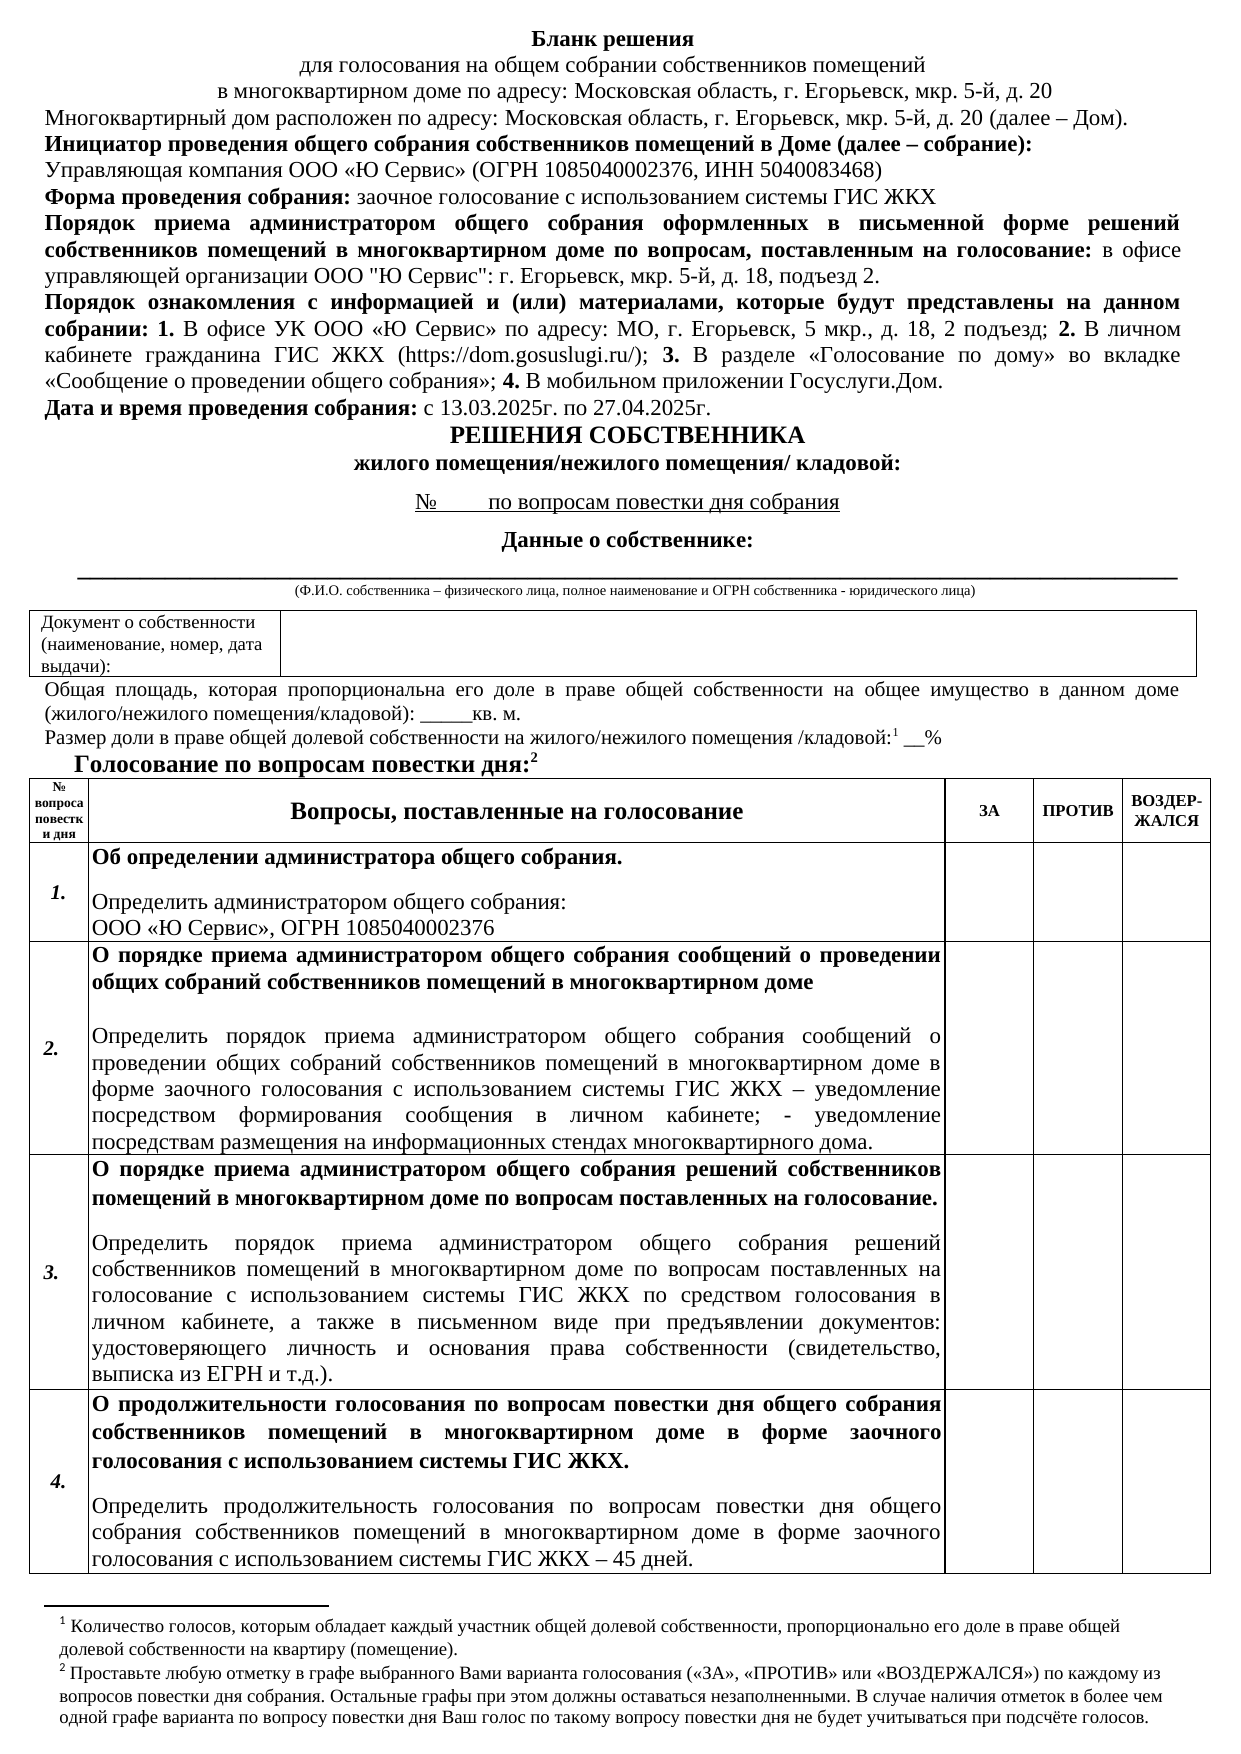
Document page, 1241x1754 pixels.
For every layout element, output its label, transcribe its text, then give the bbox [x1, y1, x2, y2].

table_cell [946, 942, 1033, 1154]
table_header Вопросы, поставленные на голосование [89, 779, 944, 842]
text Многоквартирный дом расположен по адресу: Московская область, г. Егорьевск, мкр. 5-й, д. 20 (далее – Дом). [44, 104, 1196, 130]
table_cell [1034, 1155, 1122, 1389]
text Дата и время проведения собрания: с 13.03.2025г. по 27.04.2025г. [44, 394, 1181, 420]
table_cell О порядке приема администратором общего собрания решений собственников помещений в многоквартирном доме по вопросам поставленных на голосование. Определить порядок приема администратором общего собрания решений собственников помещений в многоквартирном доме по вопросам поставленных на голосование с использованием системы ГИС ЖКХ по средством голосования в личном кабинете, а также в письменном виде при предъявлении документов: удостоверяющего личность и основания права собственности (свидетельство, выписка из ЕГРН и т.д.). [89, 1155, 944, 1389]
text № по вопросам повестки дня собрания [44, 488, 1211, 514]
table_cell [946, 1155, 1033, 1389]
table_header ВОЗДЕР-ЖАЛСЯ [1123, 779, 1210, 842]
table_cell [1034, 1390, 1122, 1573]
text жилого помещения/нежилого помещения/ кладовой: [44, 449, 1211, 475]
table_cell 2. [30, 942, 88, 1154]
text Бланк решения [44, 25, 1181, 51]
text для голосования наобщем собрании собственников помещений [44, 51, 1181, 77]
table_cell [946, 1390, 1033, 1573]
text РЕШЕНИЯ СОБСТВЕННИКА [44, 420, 1211, 449]
table_cell О порядке приема администратором общего собрания сообщений о проведении общих собраний собственников помещений в многоквартирном доме Определить порядок приема администратором общего собрания сообщений о проведении общих собраний собственников помещений в многоквартирном доме в форме заочного голосования с использованием системы ГИС ЖКХ – уведомление посредством формирования сообщения в личном кабинете; - уведомление посредствам размещения на информационных стендах многоквартирного дома. [89, 942, 944, 1154]
table_cell [1123, 942, 1210, 1154]
table_header ПРОТИВ [1034, 779, 1122, 842]
table_header № вопроса повестки дня [30, 779, 88, 842]
table_cell [1123, 1390, 1210, 1573]
text Инициатор проведения общего собрания собственников помещений в Доме (далее – собрание): [44, 130, 1196, 157]
table_cell 1. [30, 843, 88, 941]
text Данные о собственнике: [74, 527, 1181, 553]
text ________________________________________________________________________________________ [74, 553, 1181, 582]
text Форма проведения собрания: [44, 183, 1181, 209]
table_header [281, 611, 1196, 676]
table_cell [1034, 942, 1122, 1154]
table_cell 3. [30, 1155, 88, 1389]
table_cell [1123, 1155, 1210, 1389]
table_cell [946, 843, 1033, 941]
table_cell [1123, 843, 1210, 941]
table_header Документ о собственности (наименование, номер, дата выдачи): [30, 611, 280, 676]
table_cell 4. [30, 1390, 88, 1573]
text Размер доли в праве общей долевой собственности на жилого/нежилого помещения /кладовой: __% [44, 725, 1181, 749]
text Порядок ознакомления с информацией и (или) материалами, которые будут представлены на данном собрании: 1. В офисе УК ООО «Ю Сервис» по адресу: МО, г. Егорьевск, 5 мкр., д. 18, 2 подъезд; 2. В личном кабинете гражданина ГИС ЖКХ (https://dom.gosuslugi.ru/); 3. В разделе «Голосование по дому» во вкладке «Сообщение о проведении общего собрания»; 4. В мобильном приложении Госуслуги.Дом. [44, 288, 1181, 394]
text Порядок приема администратором общего собрания оформленных в письменной форме решений собственников помещений в многоквартирном доме по вопросам, поставленным на голосование: в офисе управляющей организации ООО "Ю Сервис": г. Егорьевск, мкр. 5-й, д. 18, подъезд 2. [44, 209, 1181, 288]
text (Ф.И.О. собственника – физического лица, полное наименование и ОГРН собственника - юридического лица) [44, 582, 1181, 610]
table_header ЗА [946, 779, 1033, 842]
text Голосование по вопросам повестки дня: [74, 749, 1181, 778]
text Управляющая компания ООО «Ю Сервис» (ОГРН 1085040002376, ИНН 5040083468) [44, 157, 1181, 183]
table_cell [1034, 843, 1122, 941]
table_cell О продолжительности голосования по вопросам повестки дня общего собрания собственников помещений в многоквартирном доме в форме заочного голосования с использованием системы ГИС ЖКХ. Определить продолжительность голосования по вопросам повестки дня общего собрания собственников помещений в многоквартирном доме в форме заочного голосования с использованием системы ГИС ЖКХ – 45 дней. [89, 1390, 944, 1573]
table_cell Об определении администратора общего собрания. Определить администратором общего собрания: ООО «Ю Сервис», ОГРН 1085040002376 [89, 843, 944, 941]
text Общая площадь, которая пропорциональна его доле в праве общей собственности на общее имущество в данном доме (жилого/нежилого помещения/кладовой): _____кв. м. [44, 677, 1181, 725]
text в многоквартирном доме по адресу: Московская область, г. Егорьевск, мкр. 5-й, д. 20 [44, 77, 1181, 104]
